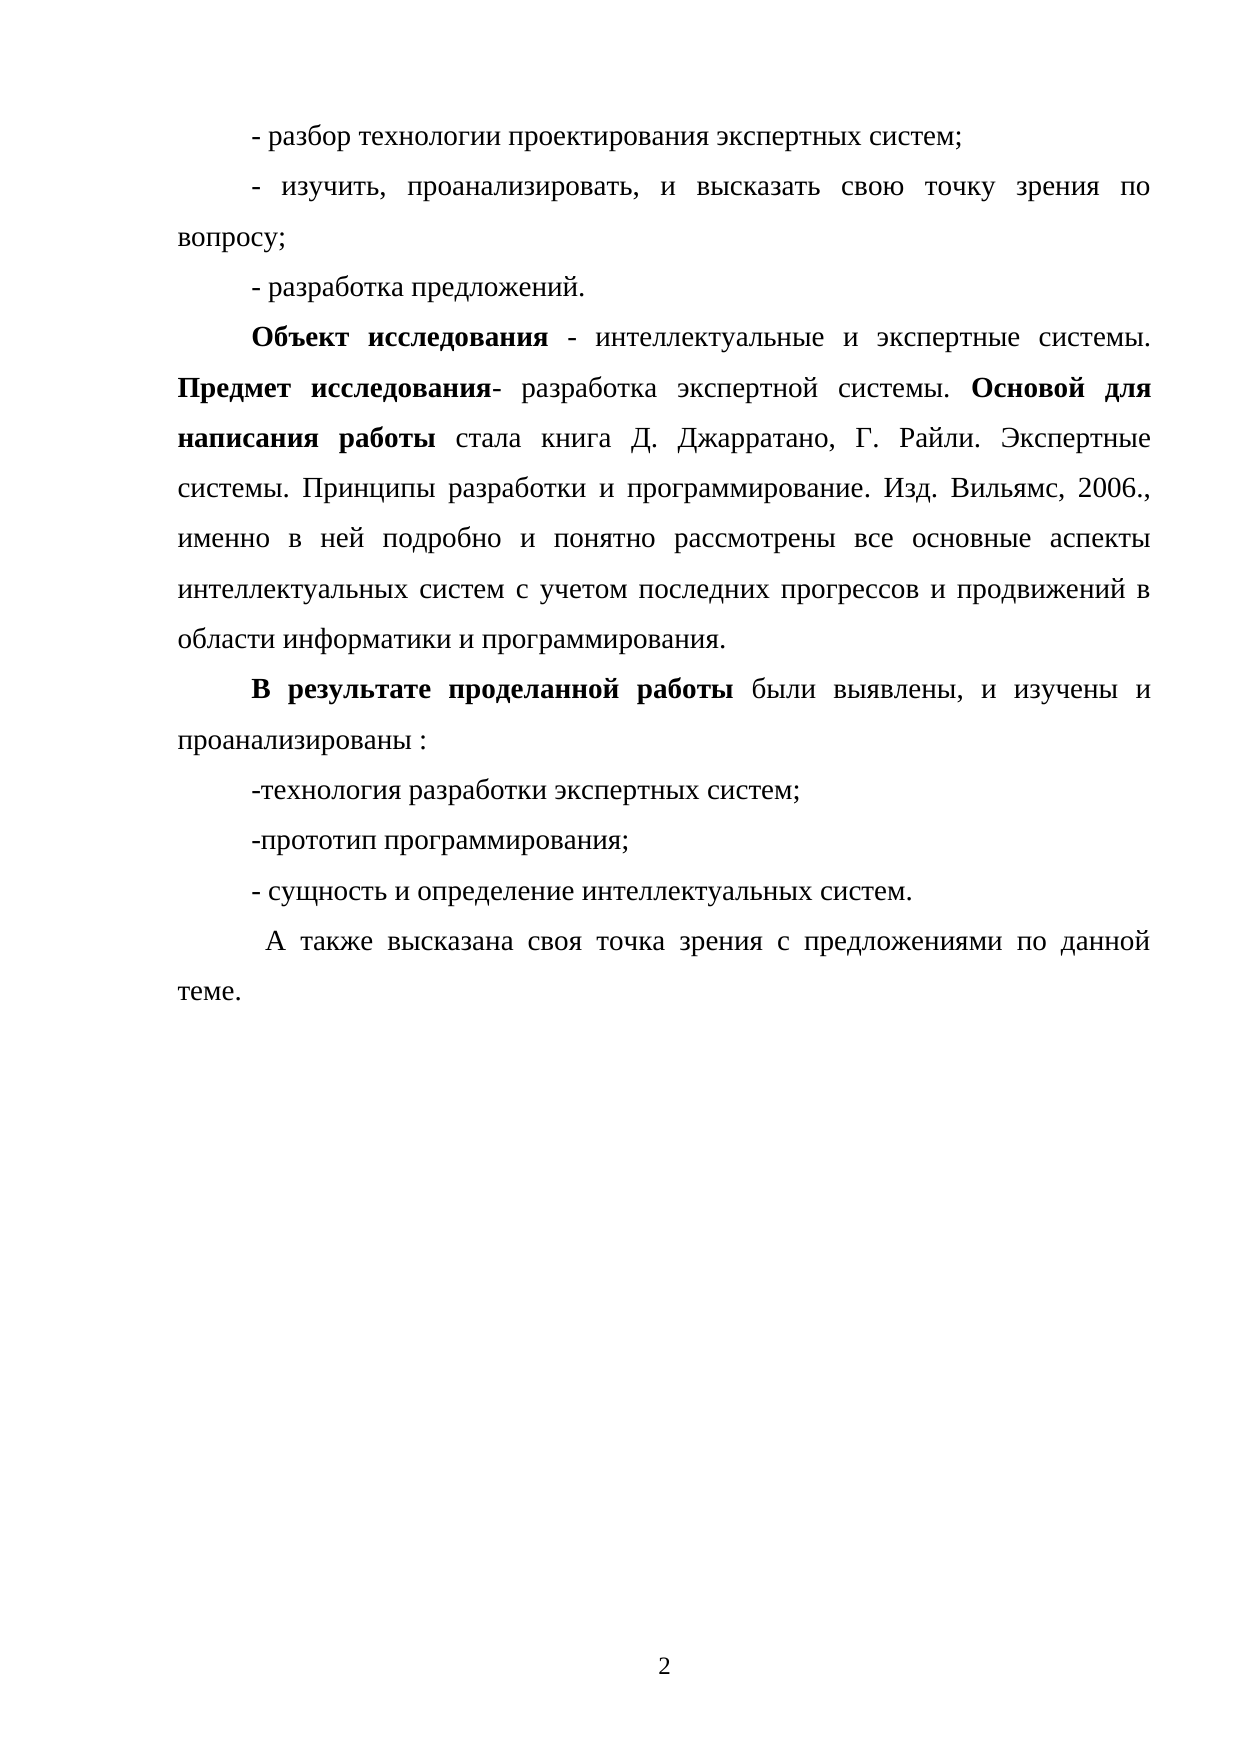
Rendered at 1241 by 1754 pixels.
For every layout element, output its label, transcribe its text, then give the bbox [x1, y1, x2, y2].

text - изучить, проанализировать, и высказать свою точку зрения по вопросу; [177, 168, 1152, 252]
text -технология разработки экспертных систем; [177, 772, 1152, 806]
text В результате проделанной работы были выявлены, и изучены и проанализированы : [177, 672, 1152, 755]
text - сущность и определение интеллектуальных систем. [177, 873, 1152, 906]
text Объект исследования - интеллектуальные и экспертные системы. Предмет исследования- разработка экспертной системы. Основой для написания работы стала книга Д. Джарратано, Г. Райли. Экспертные системы. Принципы разработки и программирование. Изд. Вильямс, 2006., именно в ней подробно и понятно рассмотрены все основные аспекты интеллектуальных систем с учетом последних прогрессов и продвижений в области информатики и программирования. [177, 319, 1152, 655]
text А также высказана своя точка зрения с предложениями по данной теме. [177, 923, 1152, 1007]
text - разработка предложений. [177, 269, 1152, 303]
text - разбор технологии проектирования экспертных систем; [177, 118, 1152, 152]
text -прототип программирования; [177, 822, 1152, 856]
